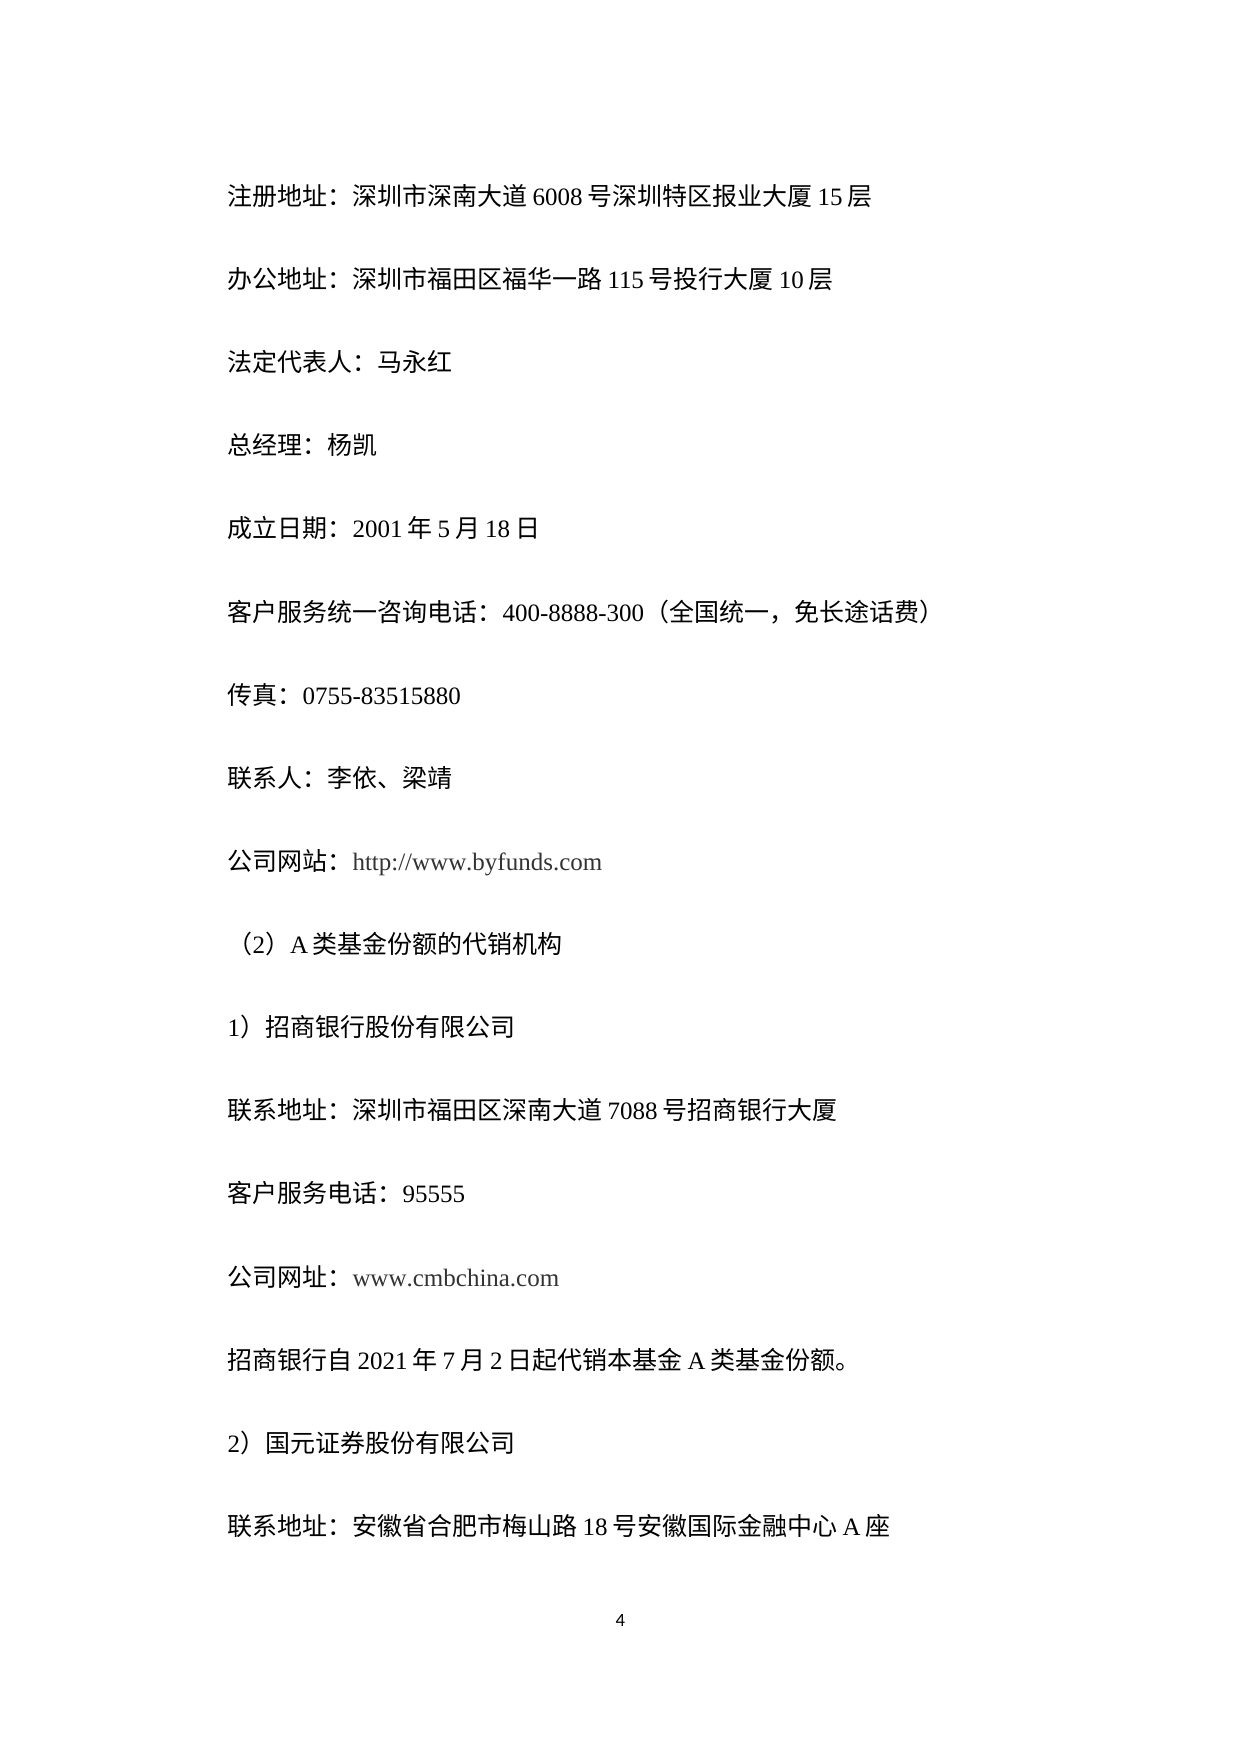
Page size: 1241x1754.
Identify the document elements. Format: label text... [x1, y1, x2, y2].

text 联系地址：安徽省合肥市梅山路18号安徽国际金融中心A座 [177, 1492, 1063, 1557]
text 成立日期： [177, 494, 1063, 559]
text 联系地址：深圳市福田区深南大道7088号招商银行大厦 [177, 1076, 1063, 1141]
text 1）招商银行股份有限公司 [177, 993, 1063, 1058]
text 法定代表人：马永红 [177, 328, 1063, 393]
text 客户服务电话：95555 [177, 1159, 1063, 1224]
text 2）国元证券股份有限公司 [177, 1409, 1063, 1474]
text 公司网址：www.cmbchina.com [177, 1243, 1063, 1308]
text 总经理：杨凯 [177, 411, 1063, 476]
text 招商银行自2021年7月2日起代销本基金A类基金份额。 [177, 1326, 1063, 1391]
text （2）A类基金份额的代销机构 [177, 910, 1063, 975]
text 联系人：李依、梁靖 [177, 744, 1063, 809]
text 客户服务统一咨询电话：400-8888-300（全国统一，免长途话费） [177, 578, 1063, 643]
text 办公地址：深圳市福田区福华一路115号投行大厦10层 [177, 245, 1063, 310]
text 公司网站：http://www.byfunds.com [177, 827, 1063, 892]
text 传真：0755-83515880 [177, 661, 1063, 726]
text 注册地址：深圳市深南大道6008号深圳特区报业大厦15层 [177, 162, 1063, 227]
